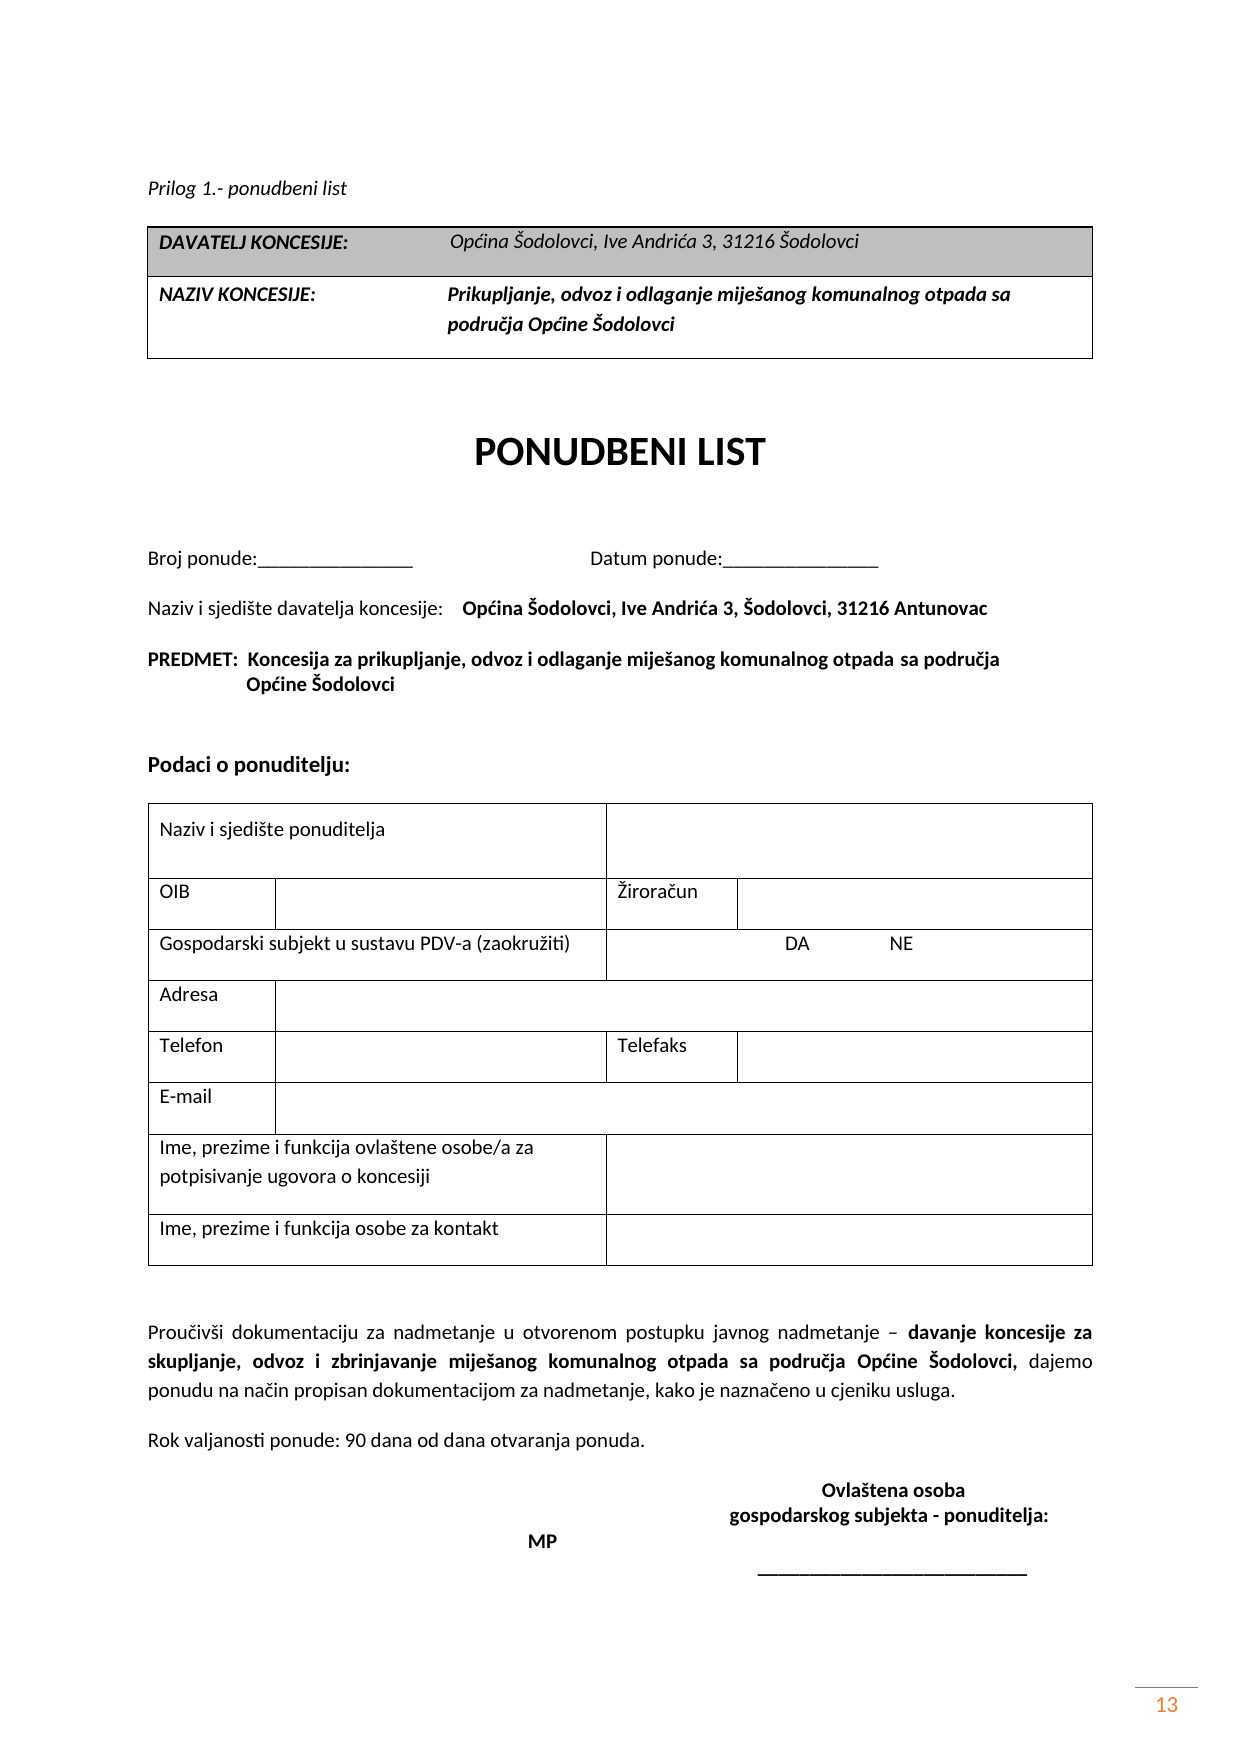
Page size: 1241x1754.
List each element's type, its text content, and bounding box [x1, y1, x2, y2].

text Naziv i sjedište davatelja koncesije: Općina Šodolovci, Ive Andrića 3, Šodolovci, 31216 Antunovac [148, 595, 1093, 621]
table_cell [276, 879, 606, 929]
text Proučivši dokumentaciju za nadmetanje u otvorenom postupku javnog nadmetanje – davanje koncesije za skupljanje, odvoz i zbrinjavanje miješanog komunalnog otpada sa područja Općine Šodolovci, dajemo ponudu na način propisan dokumentacijom za nadmetanje, kako je naznačeno u cjeniku usluga. [148, 1319, 1093, 1403]
table_cell Ime, prezime i funkcija osobe za kontakt [149, 1215, 606, 1265]
table_cell [276, 981, 1092, 1031]
text MP [148, 1528, 1093, 1553]
text Rok valjanosti ponude: 90 dana od dana otvaranja ponuda. [148, 1427, 1093, 1453]
table_cell Gospodarski subjekt u sustavu PDV-a (zaokružiti) [149, 930, 606, 980]
table_header [607, 804, 1092, 878]
text PONUDBENI LIST [148, 424, 1093, 475]
text Općine Šodolovci [148, 671, 1093, 697]
table_cell [607, 1215, 1092, 1265]
table_cell E-mail [149, 1083, 275, 1133]
text Ovlaštena osoba [148, 1477, 1093, 1503]
table_cell [276, 1032, 606, 1082]
table_cell Žiroračun [607, 879, 737, 929]
table_cell Adresa [149, 981, 275, 1031]
text Podaci o ponuditelju: [148, 750, 1093, 778]
table_cell [276, 1083, 1092, 1133]
text __________________________ [148, 1553, 1093, 1579]
table_header Općina Šodolovci, Ive Andrića 3, 31216 Šodolovci [436, 228, 1092, 276]
table_cell Ime, prezime i funkcija ovlaštene osobe/a za potpisivanje ugovora o koncesiji [149, 1135, 606, 1214]
text Prilog 1.- ponudbeni list [148, 176, 1093, 201]
table_cell Telefon [149, 1032, 275, 1082]
table_header DAVATELJ KONCESIJE: [148, 228, 436, 276]
table_header Naziv i sjedište ponuditelja [149, 804, 606, 878]
table_cell [607, 1135, 1092, 1214]
table_cell [738, 879, 1092, 929]
table_cell DA NE [607, 930, 1092, 980]
table_cell Telefaks [607, 1032, 737, 1082]
table_cell OIB [149, 879, 275, 929]
table_cell NAZIV KONCESIJE: [148, 277, 436, 358]
text PREDMET: Koncesija za prikupljanje, odvoz i odlaganje miješanog komunalnog otpada sa područja [148, 646, 1093, 671]
table_cell Prikupljanje, odvoz i odlaganje miješanog komunalnog otpada sa područja Općine Šodolovci [436, 277, 1092, 358]
text Broj ponude:_______________ Datum ponude:_______________ [148, 545, 1093, 571]
text gospodarskog subjekta - ponuditelja: [148, 1503, 1093, 1528]
table_cell [738, 1032, 1092, 1082]
